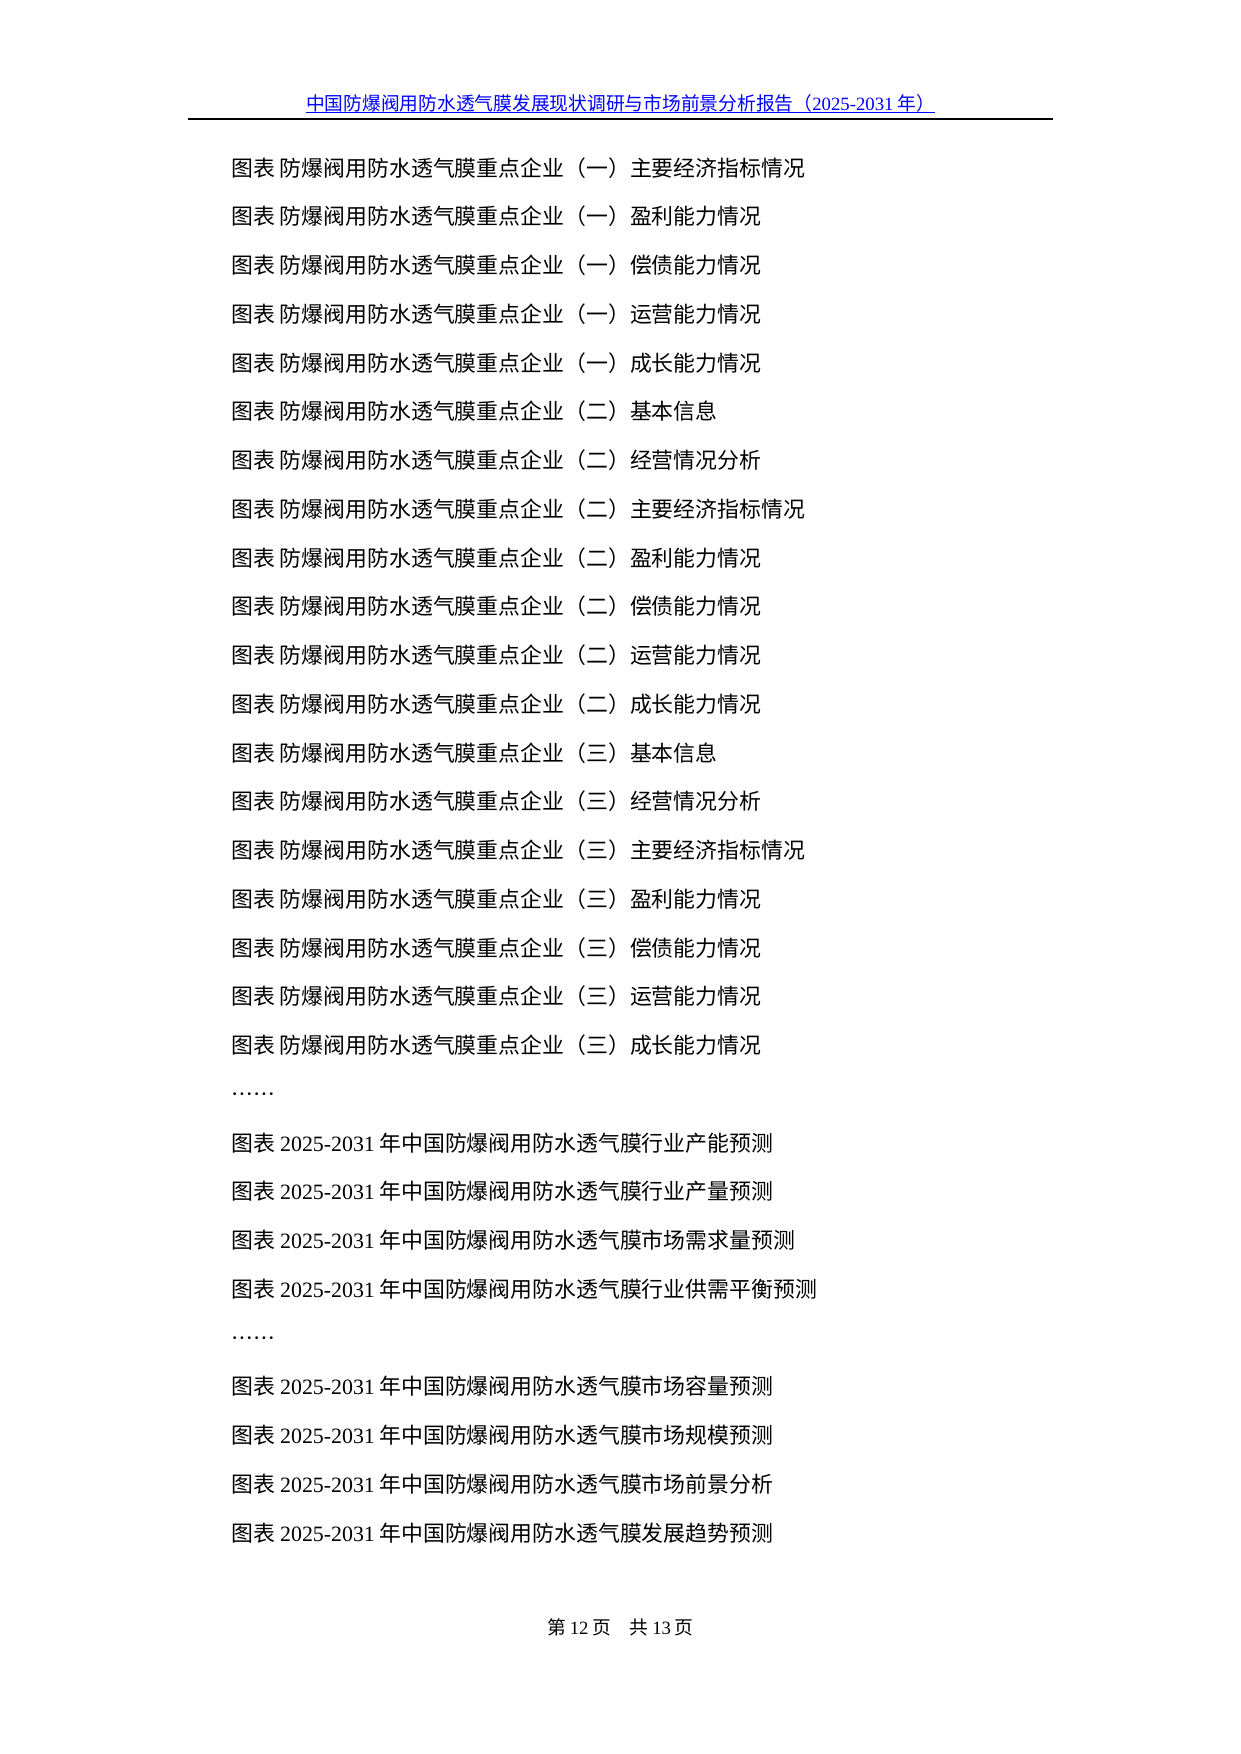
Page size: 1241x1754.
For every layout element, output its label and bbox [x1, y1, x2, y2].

text [187, 150, 1053, 1548]
